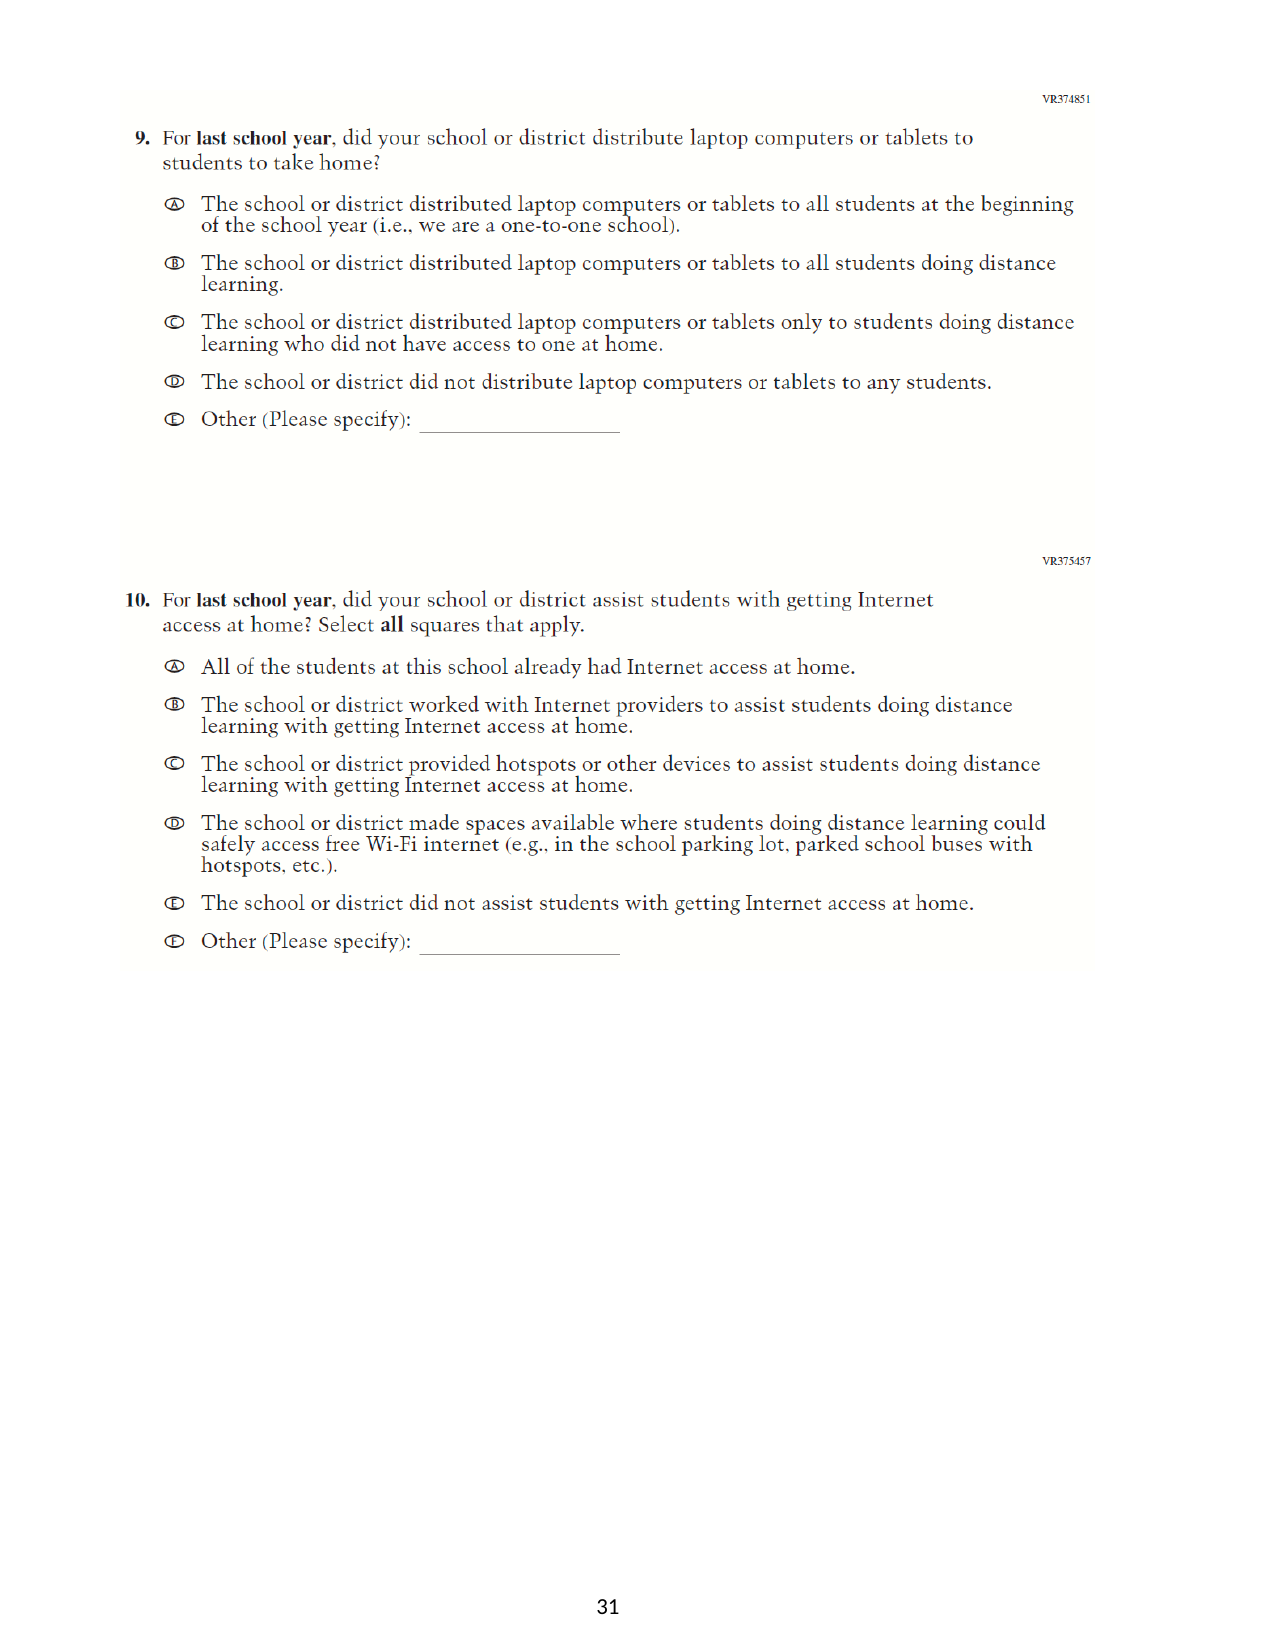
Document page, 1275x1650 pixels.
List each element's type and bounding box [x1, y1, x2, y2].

picture [120, 90, 1096, 971]
